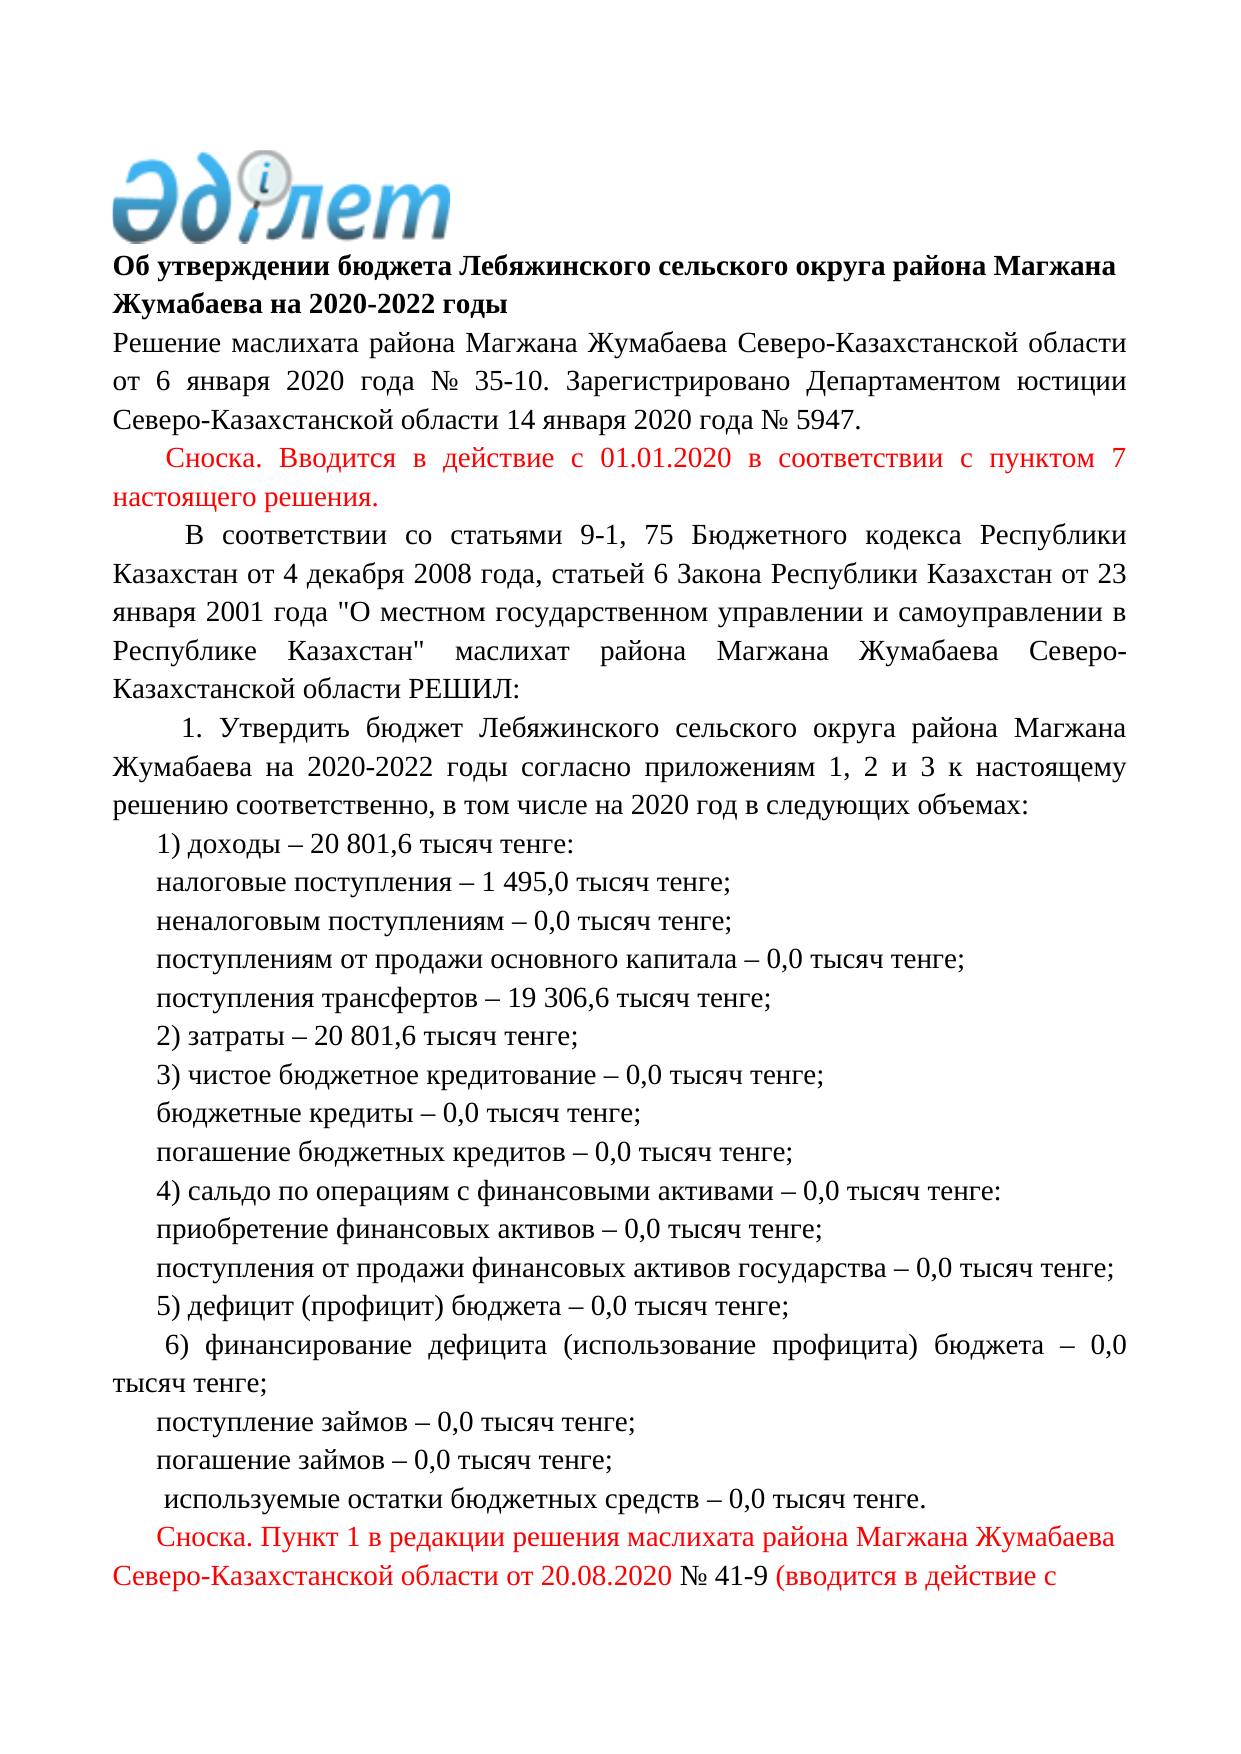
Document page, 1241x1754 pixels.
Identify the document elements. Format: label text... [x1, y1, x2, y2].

text поступление займов – 0,0 тысяч тенге; [112, 1404, 1128, 1437]
text бюджетные кредиты – 0,0 тысяч тенге; [112, 1096, 1128, 1129]
text 1) доходы – 20 801,6 тысяч тенге: [112, 826, 1128, 859]
text 6) финансирование дефицита (использование профицита) бюджета – 0,0 тысяч тенге; [112, 1327, 1128, 1399]
text 4) сальдо по операциям с финансовыми активами – 0,0 тысяч тенге: [112, 1173, 1128, 1206]
text поступления от продажи финансовых активов государства – 0,0 тысяч тенге; [112, 1250, 1128, 1283]
text неналоговым поступлениям – 0,0 тысяч тенге; [112, 903, 1128, 936]
text Решение маслихата района Магжана Жумабаева Северо-Казахстанской области от 6 января 2020 года № 35-10. Зарегистрировано Департаментом юстиции Северо-Казахстанской области 14 января 2020 года № 5947. [112, 325, 1128, 435]
text Об утверждении бюджета Лебяжинского сельского округа района Магжана Жумабаева на 2020-2022 годы [112, 248, 1128, 320]
text В соответствии со статьями 9-1, 75 Бюджетного кодекса Республики Казахстан от 4 декабря 2008 года, статьей 6 Закона Республики Казахстан от 23 января 2001 года "О местном государственном управлении и самоуправлении в Республике Казахстан" маслихат района Магжана Жумабаева Северо-Казахстанской области РЕШИЛ: [112, 517, 1128, 705]
text 2) затраты – 20 801,6 тысяч тенге; [112, 1018, 1128, 1052]
text 3) чистое бюджетное кредитование – 0,0 тысяч тенге; [112, 1057, 1128, 1091]
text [112, 1519, 1128, 1592]
text 1. Утвердить бюджет Лебяжинского сельского округа района Магжана Жумабаева на 2020-2022 годы согласно приложениям 1, 2 и 3 к настоящему решению соответственно, в том числе на 2020 год в следующих объемах: [112, 710, 1128, 821]
text погашение займов – 0,0 тысяч тенге; [112, 1442, 1128, 1476]
text поступления трансфертов – 19 306,6 тысяч тенге; [112, 980, 1128, 1013]
picture [112, 150, 451, 244]
text приобретение финансовых активов – 0,0 тысяч тенге; [112, 1211, 1128, 1245]
text налоговые поступления – 1 495,0 тысяч тенге; [112, 864, 1128, 898]
text погашение бюджетных кредитов – 0,0 тысяч тенге; [112, 1134, 1128, 1168]
text поступлениям от продажи основного капитала – 0,0 тысяч тенге; [112, 941, 1128, 975]
text используемые остатки бюджетных средств – 0,0 тысяч тенге. [112, 1481, 1128, 1514]
text 5) дефицит (профицит) бюджета – 0,0 тысяч тенге; [112, 1288, 1128, 1322]
text Сноска. Вводится в действие с 01.01.2020 в соответствии с пунктом 7 настоящего решения. [112, 440, 1128, 512]
